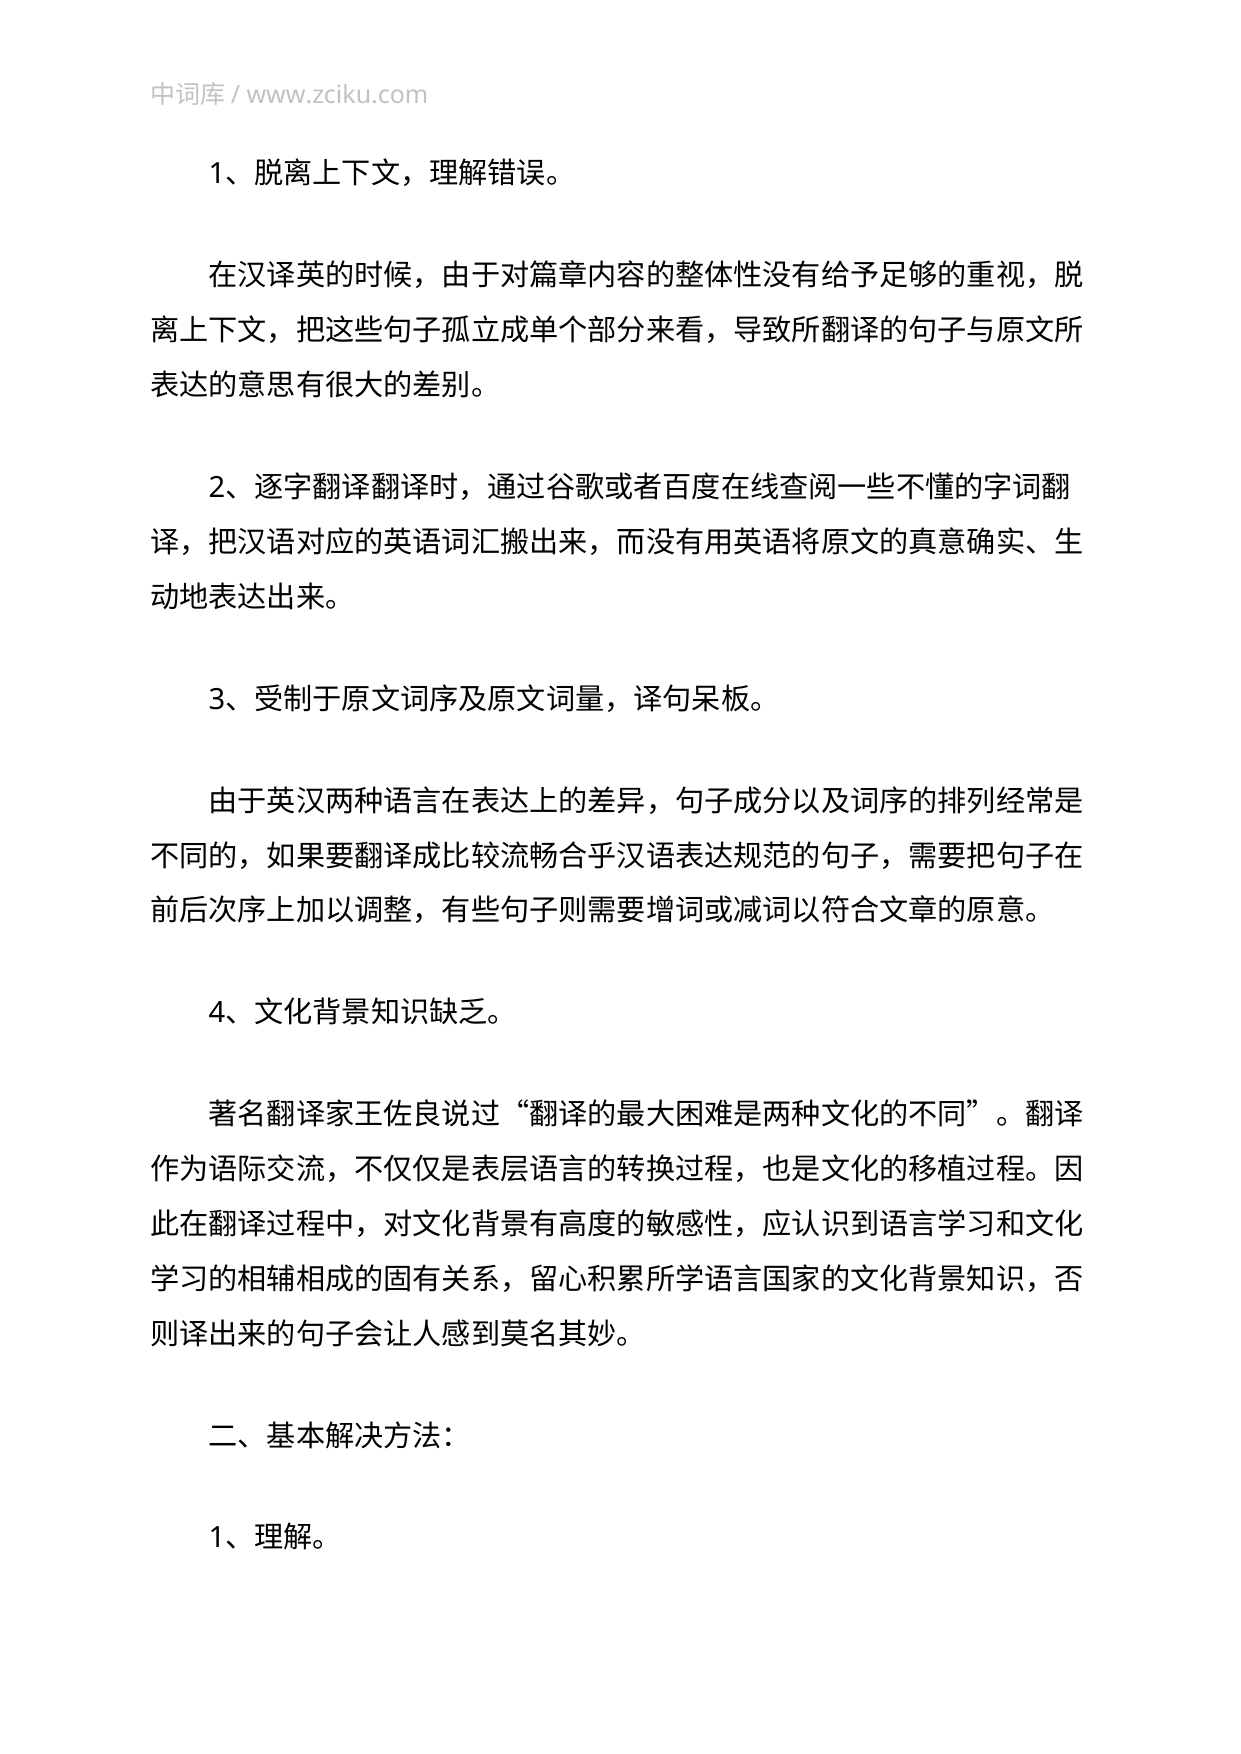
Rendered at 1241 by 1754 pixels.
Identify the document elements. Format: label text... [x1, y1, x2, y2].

text 1、理解。 [150, 1514, 1090, 1556]
text 4、文化背景知识缺乏。 [150, 989, 1090, 1031]
text 二、基本解决方法： [150, 1412, 1090, 1454]
text 著名翻译家王佐良说过“翻译的最大困难是两种文化的不同”。翻译作为语际交流，不仅仅是表层语言的转换过程，也是文化的移植过程。因此在翻译过程中，对文化背景有高度的敏感性，应认识到语言学习和文化学习的相辅相成的固有关系，留心积累所学语言国家的文化背景知识，否则译出来的句子会让人感到莫名其妙。 [150, 1091, 1090, 1353]
text 2、逐字翻译翻译时，通过谷歌或者百度在线查阅一些不懂的字词翻译，把汉语对应的英语词汇搬出来，而没有用英语将原文的真意确实、生动地表达出来。 [150, 463, 1090, 616]
text 1、脱离上下文，理解错误。 [150, 150, 1090, 192]
text 由于英汉两种语言在表达上的差异，句子成分以及词序的排列经常是不同的，如果要翻译成比较流畅合乎汉语表达规范的句子，需要把句子在前后次序上加以调整，有些句子则需要增词或减词以符合文章的原意。 [150, 777, 1090, 929]
text 3、受制于原文词序及原文词量，译句呆板。 [150, 675, 1090, 718]
text 在汉译英的时候，由于对篇章内容的整体性没有给予足够的重视，脱离上下文，把这些句子孤立成单个部分来看，导致所翻译的句子与原文所表达的意思有很大的差别。 [150, 252, 1090, 404]
